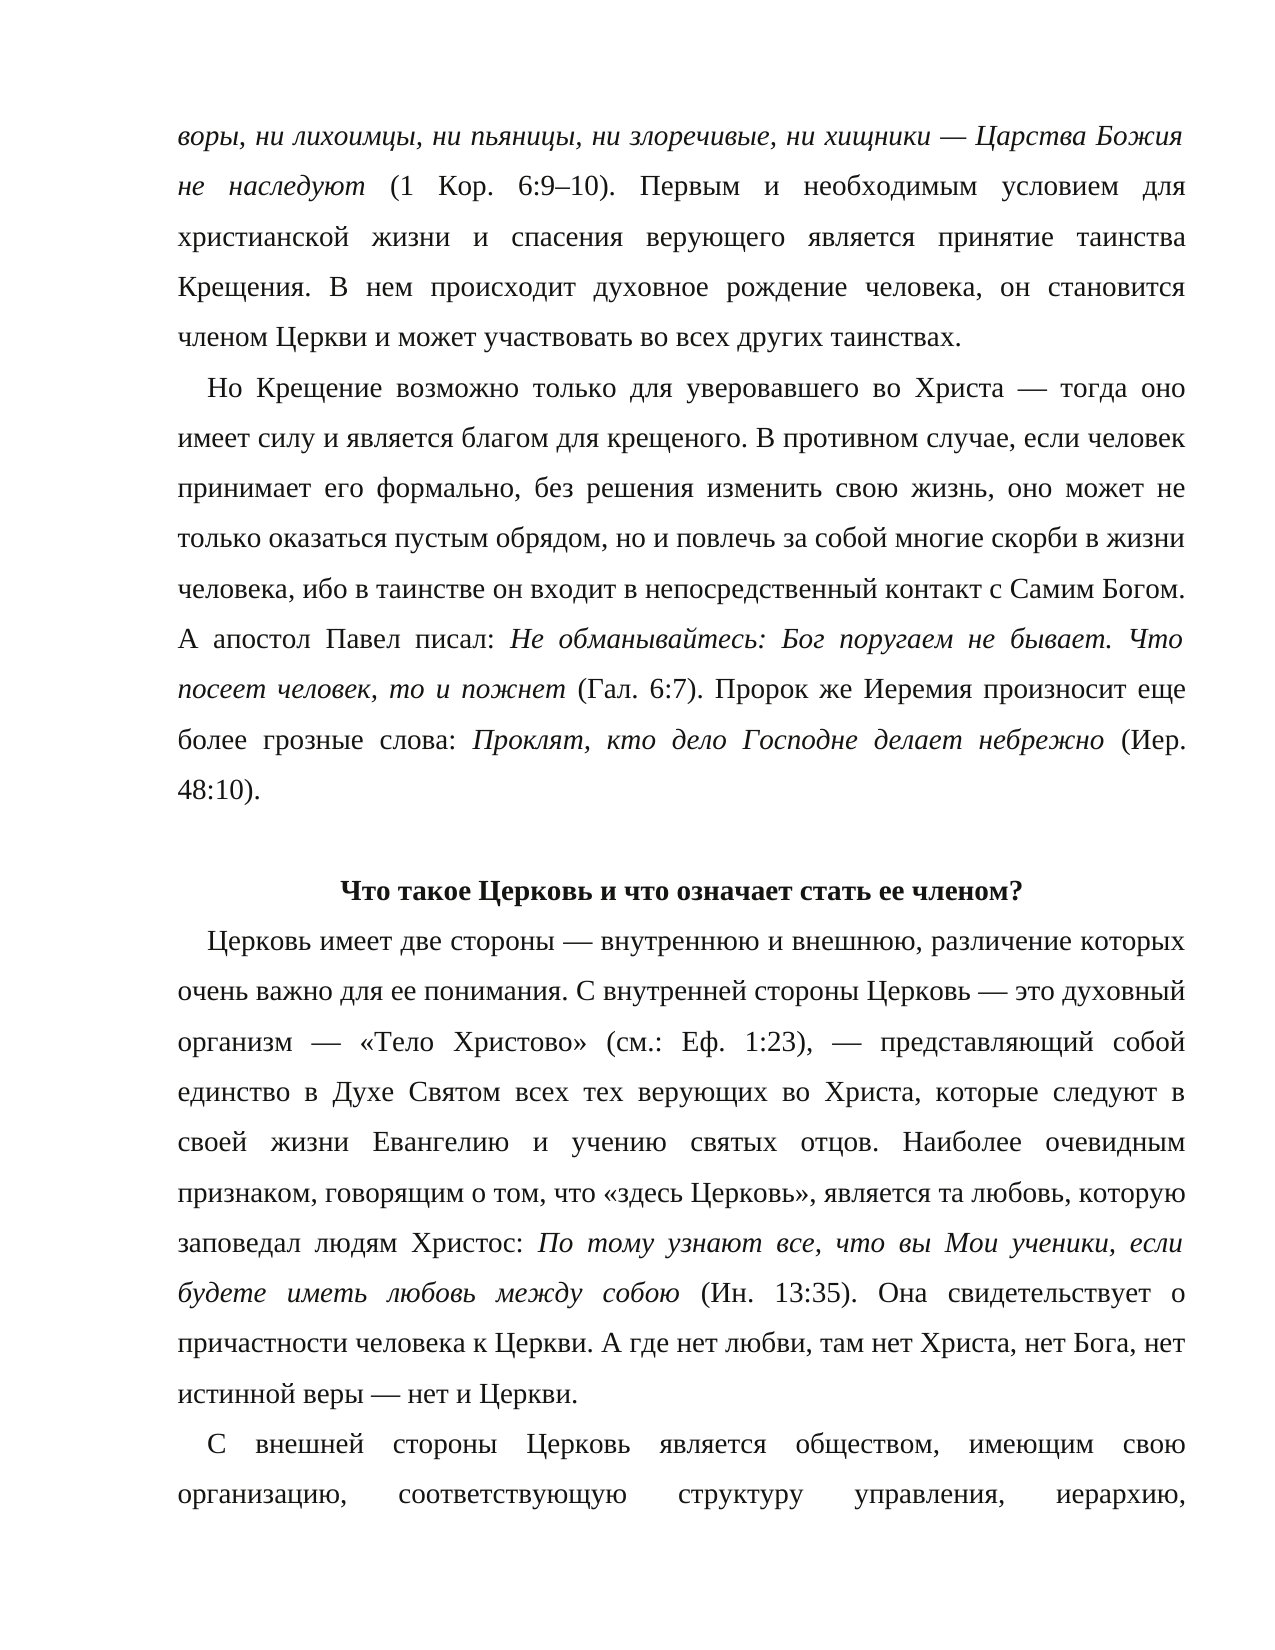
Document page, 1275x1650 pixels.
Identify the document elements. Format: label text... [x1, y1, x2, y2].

text Но Крещение возможно только для уверовавшего во Христа — тогда оно имеет силу и является благом для крещеного. В противном случае, если человек принимает его формально, без решения изменить свою жизнь, оно может не только оказаться пустым обрядом, но и повлечь за собой многие скорби в жизни человека, ибо в таинстве он входит в непосредственный контакт с Самим Богом. А апостол Павел писал: Не обманывайтесь: Бог поругаем не бывает. Что посеет человек, то и пожнет (Гал. 6:7). Пророк же Иеремия произносит еще более грозные слова: Проклят, кто дело Господне делает небрежно (Иер. 48:10). [177, 370, 1186, 806]
text Что такое Церковь и что означает стать ее членом? [177, 873, 1186, 906]
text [177, 1426, 1186, 1510]
text Церковь имеет две стороны — внутреннюю и внешнюю, различение которых очень важно для ее понимания. С внутренней стороны Церковь — это духовный организм — «Тело Христово» (см.: Еф. 1:23), — представляющий собой единство в Духе Святом всех тех верующих во Христа, которые следуют в своей жизни Евангелию и учению святых отцов. Наиболее очевидным признаком, говорящим о том, что «здесь Церковь», является та любовь, которую заповедал людям Христос: По тому узнают все, что вы Мои ученики, если будете иметь любовь между собою (Ин. 13:35). Она свидетельствует о причастности человека к Церкви. А где нет любви, там нет Христа, нет Бога, нет истинной веры — нет и Церкви. [177, 923, 1186, 1409]
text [177, 118, 1186, 353]
